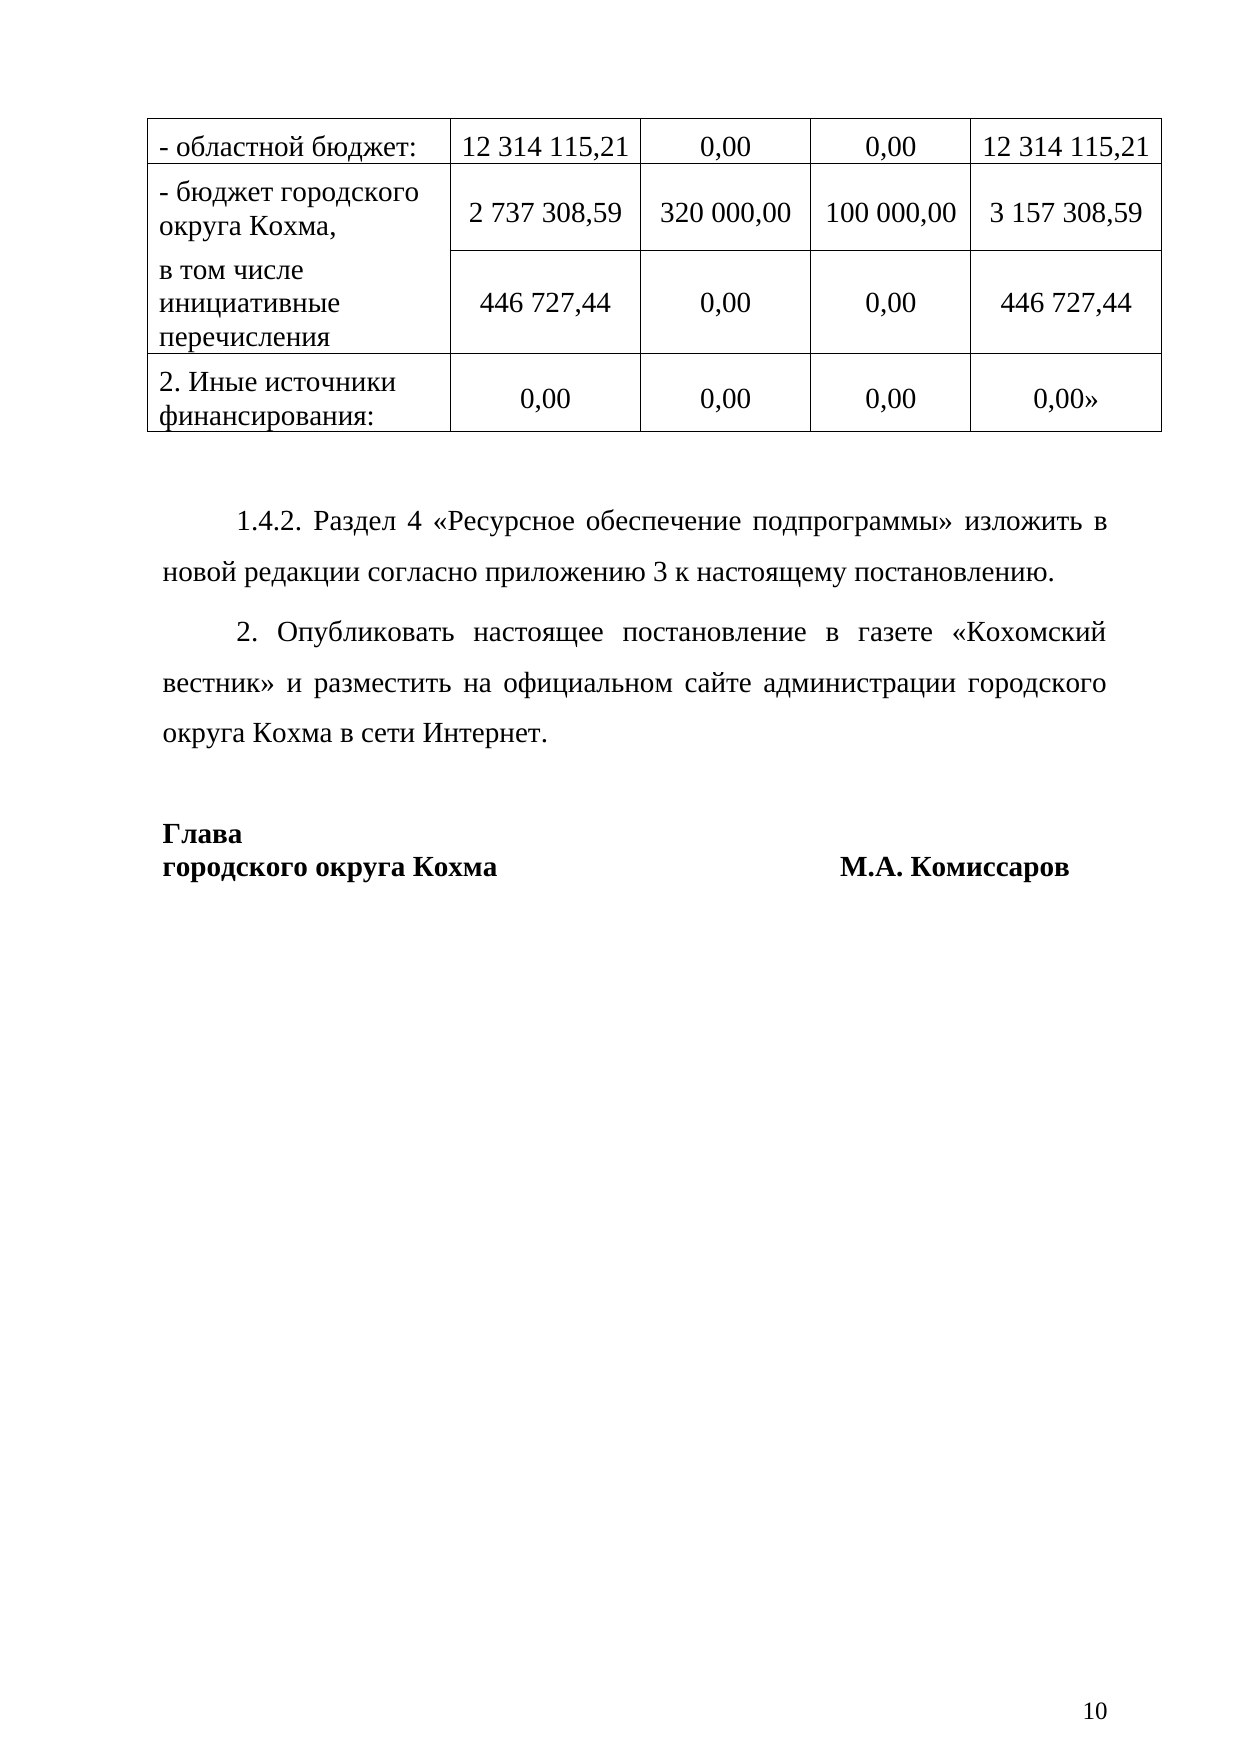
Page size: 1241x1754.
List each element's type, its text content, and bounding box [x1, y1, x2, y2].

text городского округа Кохма М.А. Комиссаров [162, 849, 1107, 883]
table_cell - бюджет городского округа Кохма, в том числе инициативные перечисления [148, 164, 450, 353]
table_cell 12 314 115,21 [971, 119, 1161, 163]
text 2. Опубликовать настоящее постановление в газете «Кохомский вестник» и разместить на официальном сайте администрации городского округа Кохма в сети Интернет. [162, 614, 1107, 749]
table_cell 0,00 [811, 119, 970, 163]
table_cell 0,00 [641, 119, 810, 163]
table_cell 2. Иные источники финансирования: [148, 354, 450, 431]
text 1.4.2. Раздел 4 «Ресурсное обеспечение подпрограммы» изложить в новой редакции согласно приложению 3 к настоящему постановлению. [162, 503, 1107, 587]
table_cell 0,00 [811, 251, 970, 353]
table_cell 100 000,00 [811, 164, 970, 250]
text Глава [162, 816, 1107, 849]
table_cell - областной бюджет: [148, 119, 450, 163]
table_cell 3 157 308,59 [971, 164, 1161, 250]
table_cell 0,00 [641, 354, 810, 431]
table_cell 446 727,44 [451, 251, 640, 353]
table_cell 320 000,00 [641, 164, 810, 250]
table_cell 2 737 308,59 [451, 164, 640, 250]
table_cell 0,00» [971, 354, 1161, 431]
table_cell 12 314 115,21 [451, 119, 640, 163]
table_cell 0,00 [811, 354, 970, 431]
table_cell 0,00 [641, 251, 810, 353]
table_cell 0,00 [451, 354, 640, 431]
table_cell 446 727,44 [971, 251, 1161, 353]
